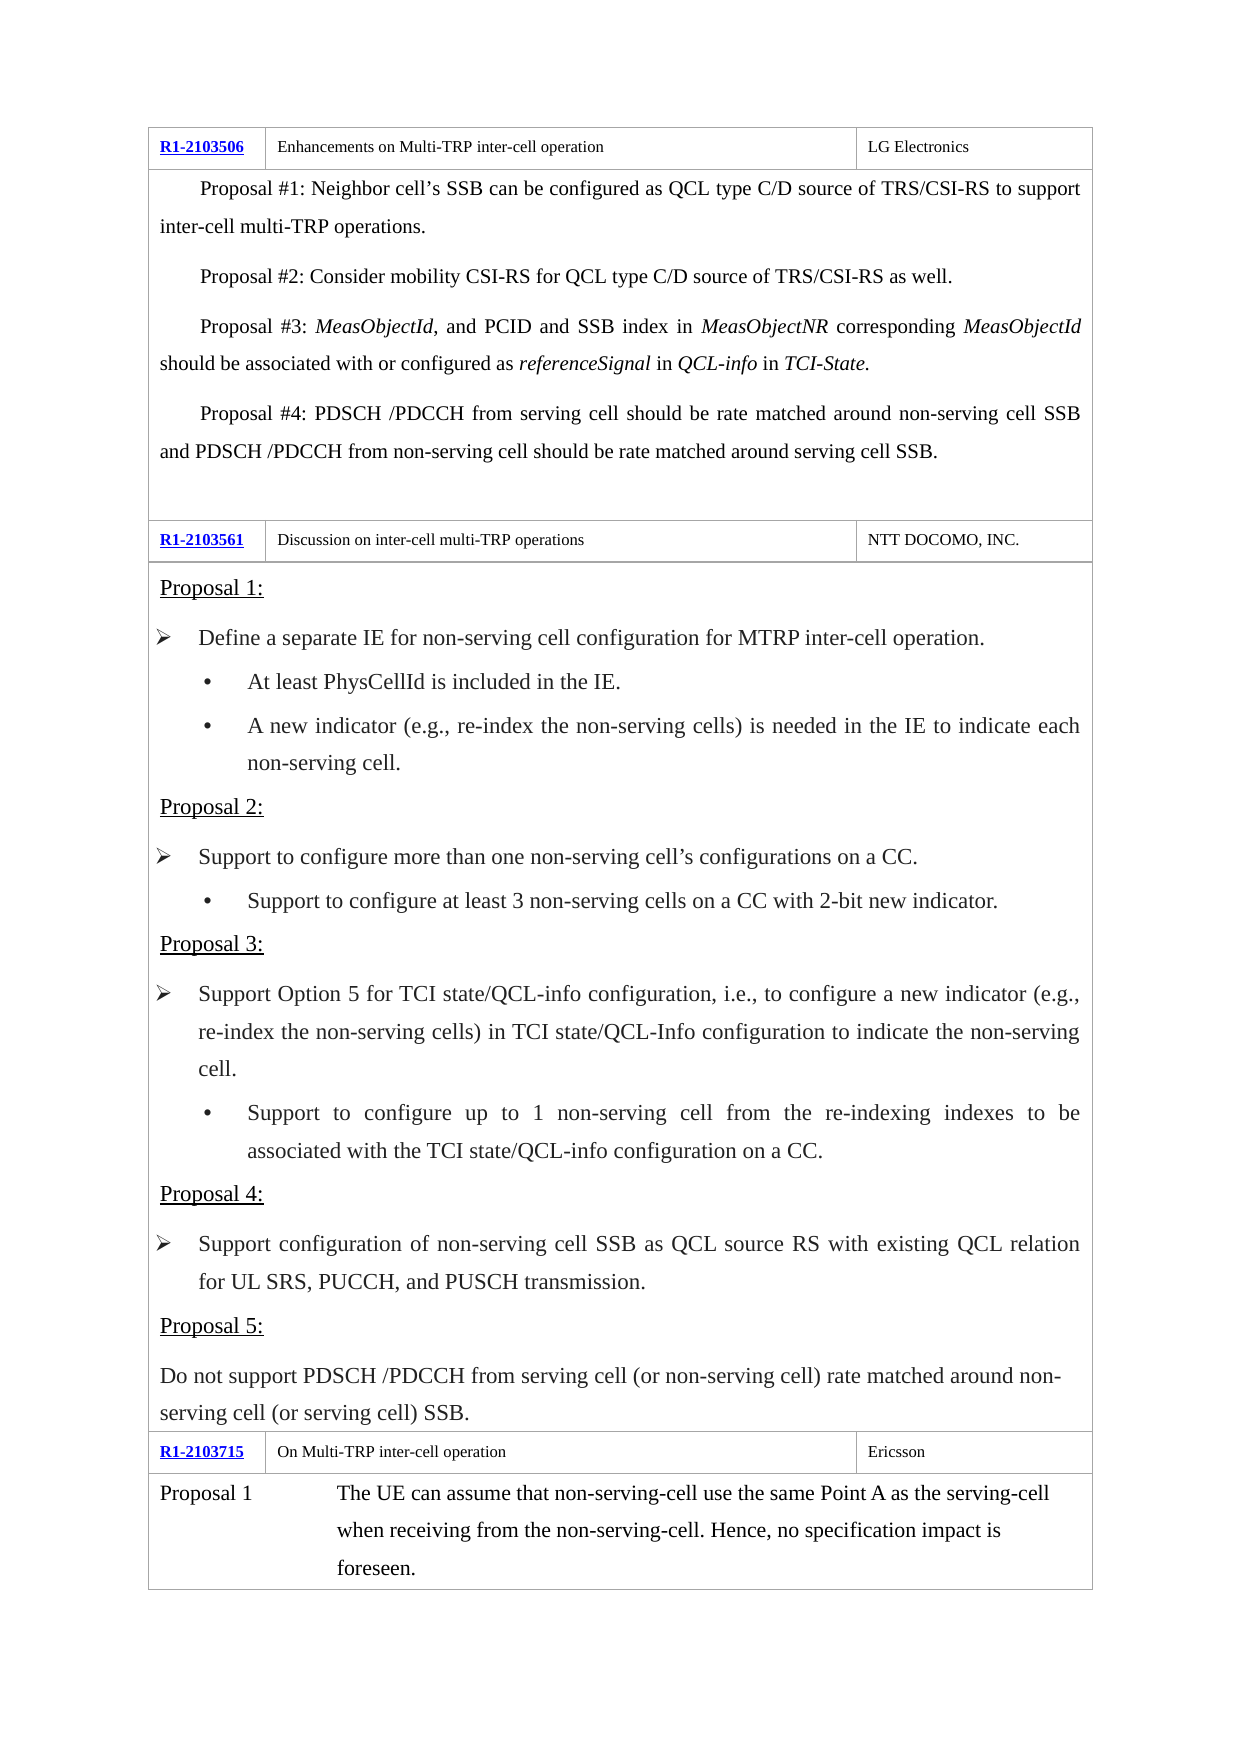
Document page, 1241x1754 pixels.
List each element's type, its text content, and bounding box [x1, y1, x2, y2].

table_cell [149, 1474, 1092, 1588]
table_cell Proposal #1: Neighbor cell’s SSB can be configured as QCL type C/D source of TRS/CSI-RS to support inter-cell multi-TRP operations. Proposal #2: Consider mobility CSI-RS for QCL type C/D source of TRS/CSI-RS as well. Proposal #3: MeasObjectId, and PCID and SSB index in MeasObjectNR corresponding MeasObjectId should be associated with or configured as referenceSignal in QCL-info in TCI-State. Proposal #4: PDSCH /PDCCH from serving cell should be rate matched around non-serving cell SSB and PDSCH /PDCCH from non-serving cell should be rate matched around serving cell SSB. [149, 170, 1092, 520]
table_cell Proposal 1: Define a separate IE for non-serving cell configuration for MTRP inter-cell operation. At least PhysCellId is included in the IE. A new indicator (e.g., re-index the non-serving cells) is needed in the IE to indicate each non-serving cell. Proposal 2: Support to configure more than one non-serving cell’s configurations on a CC. Support to configure at least 3 non-serving cells on a CC with 2-bit new indicator. Proposal 3: Support Option 5 for TCI state/QCL-info configuration, i.e., to configure a new indicator (e.g., re-index the non-serving cells) in TCI state/QCL-Info configuration to indicate the non-serving cell. Support to configure up to 1 non-serving cell from the re-indexing indexes to be associated with the TCI state/QCL-info configuration on a CC. Proposal 4: Support configuration of non-serving cell SSB as QCL source RS with existing QCL relation for UL SRS, PUCCH, and PUSCH transmission. Proposal 5: Do not support PDSCH /PDCCH from serving cell (or non-serving cell) rate matched around non-serving cell (or serving cell) SSB. [149, 563, 1092, 1431]
table_cell Discussion on inter-cell multi-TRP operations [266, 521, 856, 561]
table_cell On Multi-TRP inter-cell operation [266, 1432, 856, 1473]
table_cell NTT DOCOMO, INC. [857, 521, 1092, 561]
table_cell Ericsson [857, 1432, 1092, 1473]
table_cell R1-2103506 [149, 128, 265, 169]
table_cell R1-2103715 [149, 1432, 265, 1473]
table_cell Enhancements on Multi-TRP inter-cell operation [266, 128, 856, 169]
table_cell LG Electronics [857, 128, 1092, 169]
table_cell R1-2103561 [149, 521, 265, 561]
